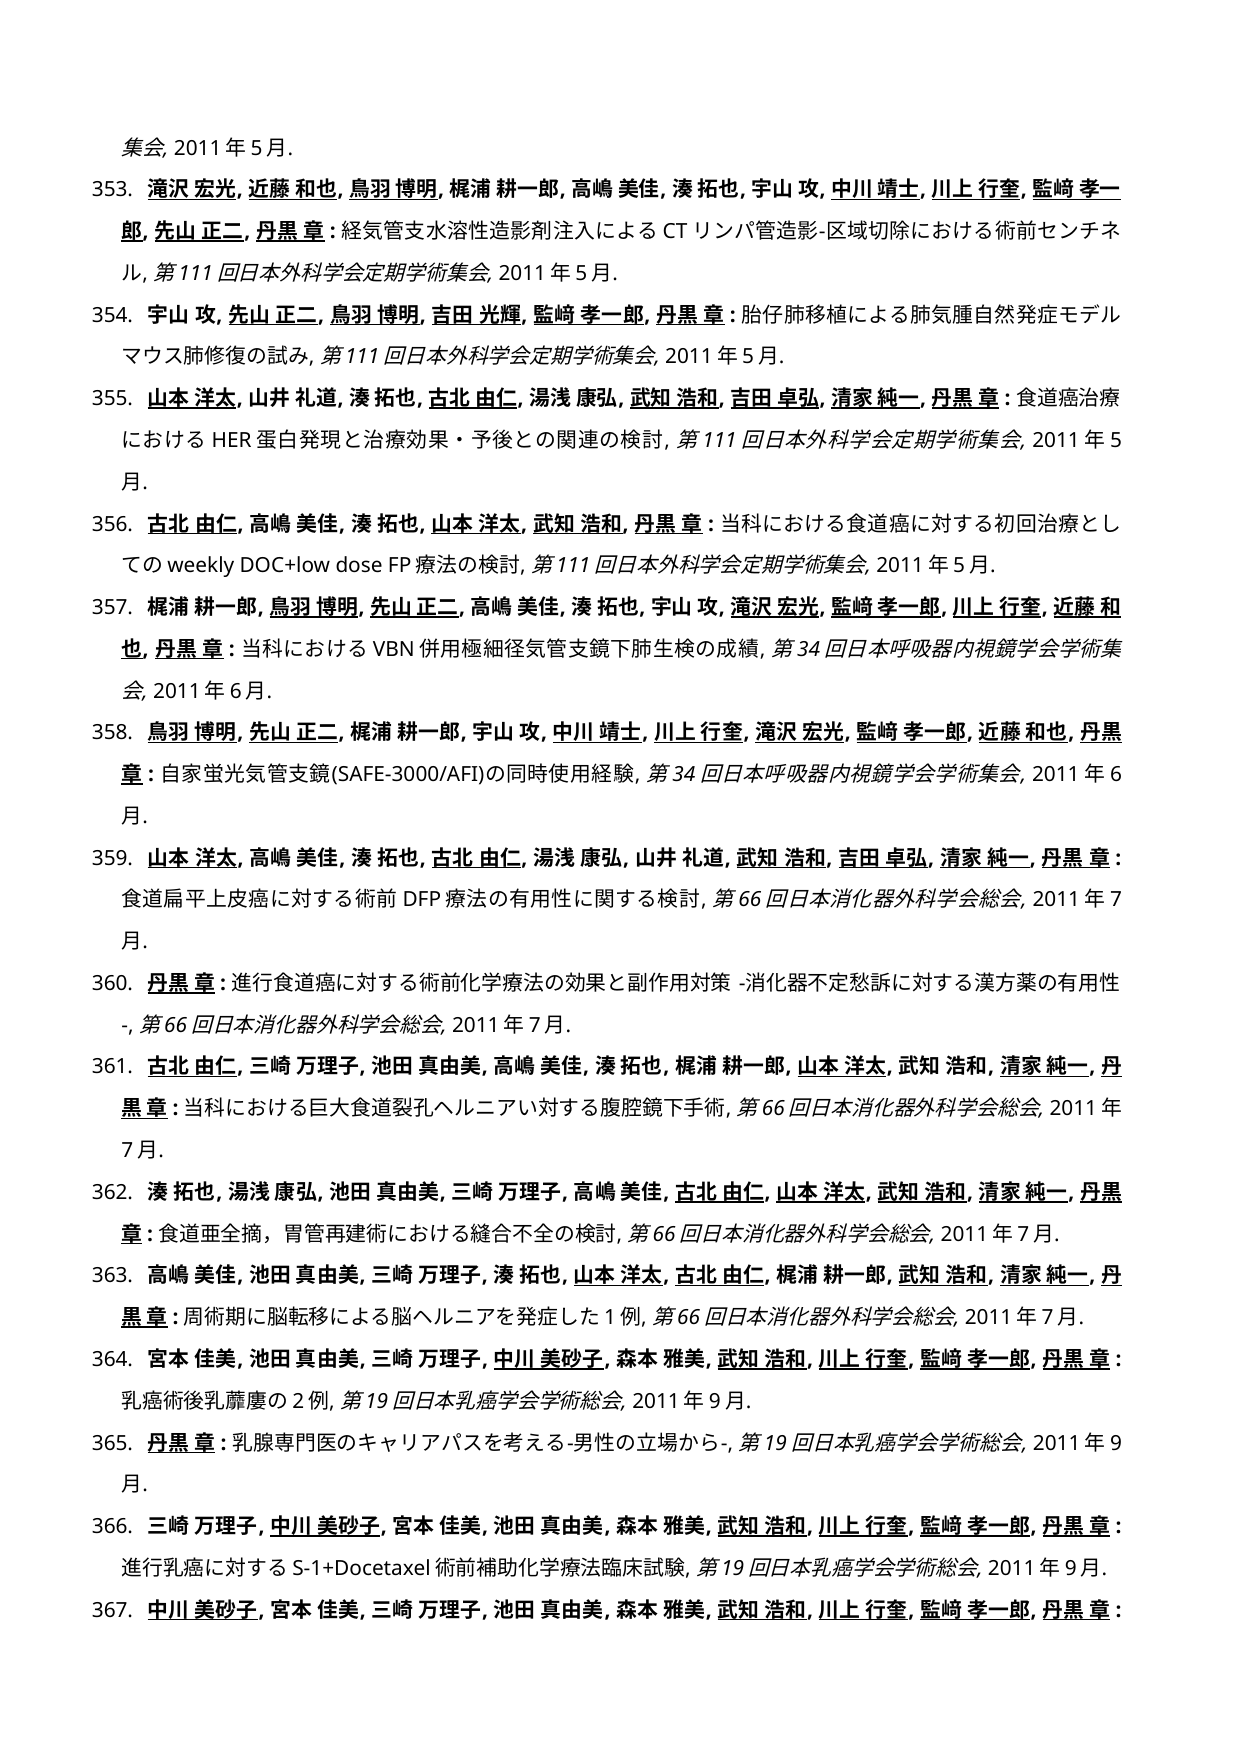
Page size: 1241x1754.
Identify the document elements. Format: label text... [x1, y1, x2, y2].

list 梶浦 耕一郎, 鳥羽 博明, 先山 正二, 高嶋 美佳, 湊 拓也, 宇山 攻, 滝沢 宏光, 監﨑 孝一郎, 川上 行奎, 近藤 和也, 丹黒 章 : 当科におけるVBN併用極細径気管支鏡下肺生検の成績, 第34回日本呼吸器内視鏡学会学術集会, 2011年6月. [92, 584, 1122, 710]
list 宮本 佳美, 池田 真由美, 三崎 万理子, 中川 美砂子, 森本 雅美, 武知 浩和, 川上 行奎, 監﨑 孝一郎, 丹黒 章 : 乳癌術後乳蘼廔の2例, 第19回日本乳癌学会学術総会, 2011年9月. [92, 1336, 1122, 1420]
list 湊 拓也, 湯浅 康弘, 池田 真由美, 三崎 万理子, 高嶋 美佳, 古北 由仁, 山本 洋太, 武知 浩和, 清家 純一, 丹黒 章 : 食道亜全摘，胃管再建術における縫合不全の検討, 第66回日本消化器外科学会総会, 2011年7月. [92, 1169, 1122, 1253]
list 滝沢 宏光, 近藤 和也, 鳥羽 博明, 梶浦 耕一郎, 高嶋 美佳, 湊 拓也, 宇山 攻, 中川 靖士, 川上 行奎, 監﨑 孝一郎, 先山 正二, 丹黒 章 : 経気管支水溶性造影剤注入によるCTリンパ管造影-区域切除における術前センチネル, 第111回日本外科学会定期学術集会, 2011年5月. [92, 167, 1122, 292]
list 丹黒 章 : 進行食道癌に対する術前化学療法の効果と副作用対策 -消化器不定愁訴に対する漢方薬の有用性-, 第66回日本消化器外科学会総会, 2011年7月. [92, 961, 1122, 1044]
list 三崎 万理子, 中川 美砂子, 宮本 佳美, 池田 真由美, 森本 雅美, 武知 浩和, 川上 行奎, 監﨑 孝一郎, 丹黒 章 : 進行乳癌に対するS-1+Docetaxel術前補助化学療法臨床試験, 第19回日本乳癌学会学術総会, 2011年9月. [92, 1503, 1122, 1587]
list 山本 洋太, 山井 礼道, 湊 拓也, 古北 由仁, 湯浅 康弘, 武知 浩和, 吉田 卓弘, 清家 純一, 丹黒 章 : 食道癌治療におけるHER蛋白発現と治療効果・予後との関連の検討, 第111回日本外科学会定期学術集会, 2011年5月. [92, 376, 1122, 501]
list 丹黒 章 : 乳腺専門医のキャリアパスを考える-男性の立場から-, 第19回日本乳癌学会学術総会, 2011年9月. [92, 1420, 1122, 1503]
list 鳥羽 博明, 先山 正二, 梶浦 耕一郎, 宇山 攻, 中川 靖士, 川上 行奎, 滝沢 宏光, 監﨑 孝一郎, 近藤 和也, 丹黒 章 : 自家蛍光気管支鏡(SAFE-3000/AFI)の同時使用経験, 第34回日本呼吸器内視鏡学会学術集会, 2011年6月. [92, 710, 1122, 835]
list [92, 1587, 1122, 1629]
list 宇山 攻, 先山 正二, 鳥羽 博明, 吉田 光輝, 監﨑 孝一郎, 丹黒 章 : 胎仔肺移植による肺気腫自然発症モデルマウス肺修復の試み, 第111回日本外科学会定期学術集会, 2011年5月. [92, 292, 1122, 376]
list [92, 125, 1122, 167]
list 古北 由仁, 三崎 万理子, 池田 真由美, 高嶋 美佳, 湊 拓也, 梶浦 耕一郎, 山本 洋太, 武知 浩和, 清家 純一, 丹黒 章 : 当科における巨大食道裂孔ヘルニアい対する腹腔鏡下手術, 第66回日本消化器外科学会総会, 2011年7月. [92, 1044, 1122, 1169]
list 古北 由仁, 高嶋 美佳, 湊 拓也, 山本 洋太, 武知 浩和, 丹黒 章 : 当科における食道癌に対する初回治療としてのweekly DOC+low dose FP療法の検討, 第111回日本外科学会定期学術集会, 2011年5月. [92, 501, 1122, 584]
list 山本 洋太, 高嶋 美佳, 湊 拓也, 古北 由仁, 湯浅 康弘, 山井 礼道, 武知 浩和, 吉田 卓弘, 清家 純一, 丹黒 章 : 食道扁平上皮癌に対する術前DFP療法の有用性に関する検討, 第66回日本消化器外科学会総会, 2011年7月. [92, 835, 1122, 961]
list 高嶋 美佳, 池田 真由美, 三崎 万理子, 湊 拓也, 山本 洋太, 古北 由仁, 梶浦 耕一郎, 武知 浩和, 清家 純一, 丹黒 章 : 周術期に脳転移による脳ヘルニアを発症した1例, 第66回日本消化器外科学会総会, 2011年7月. [92, 1253, 1122, 1336]
